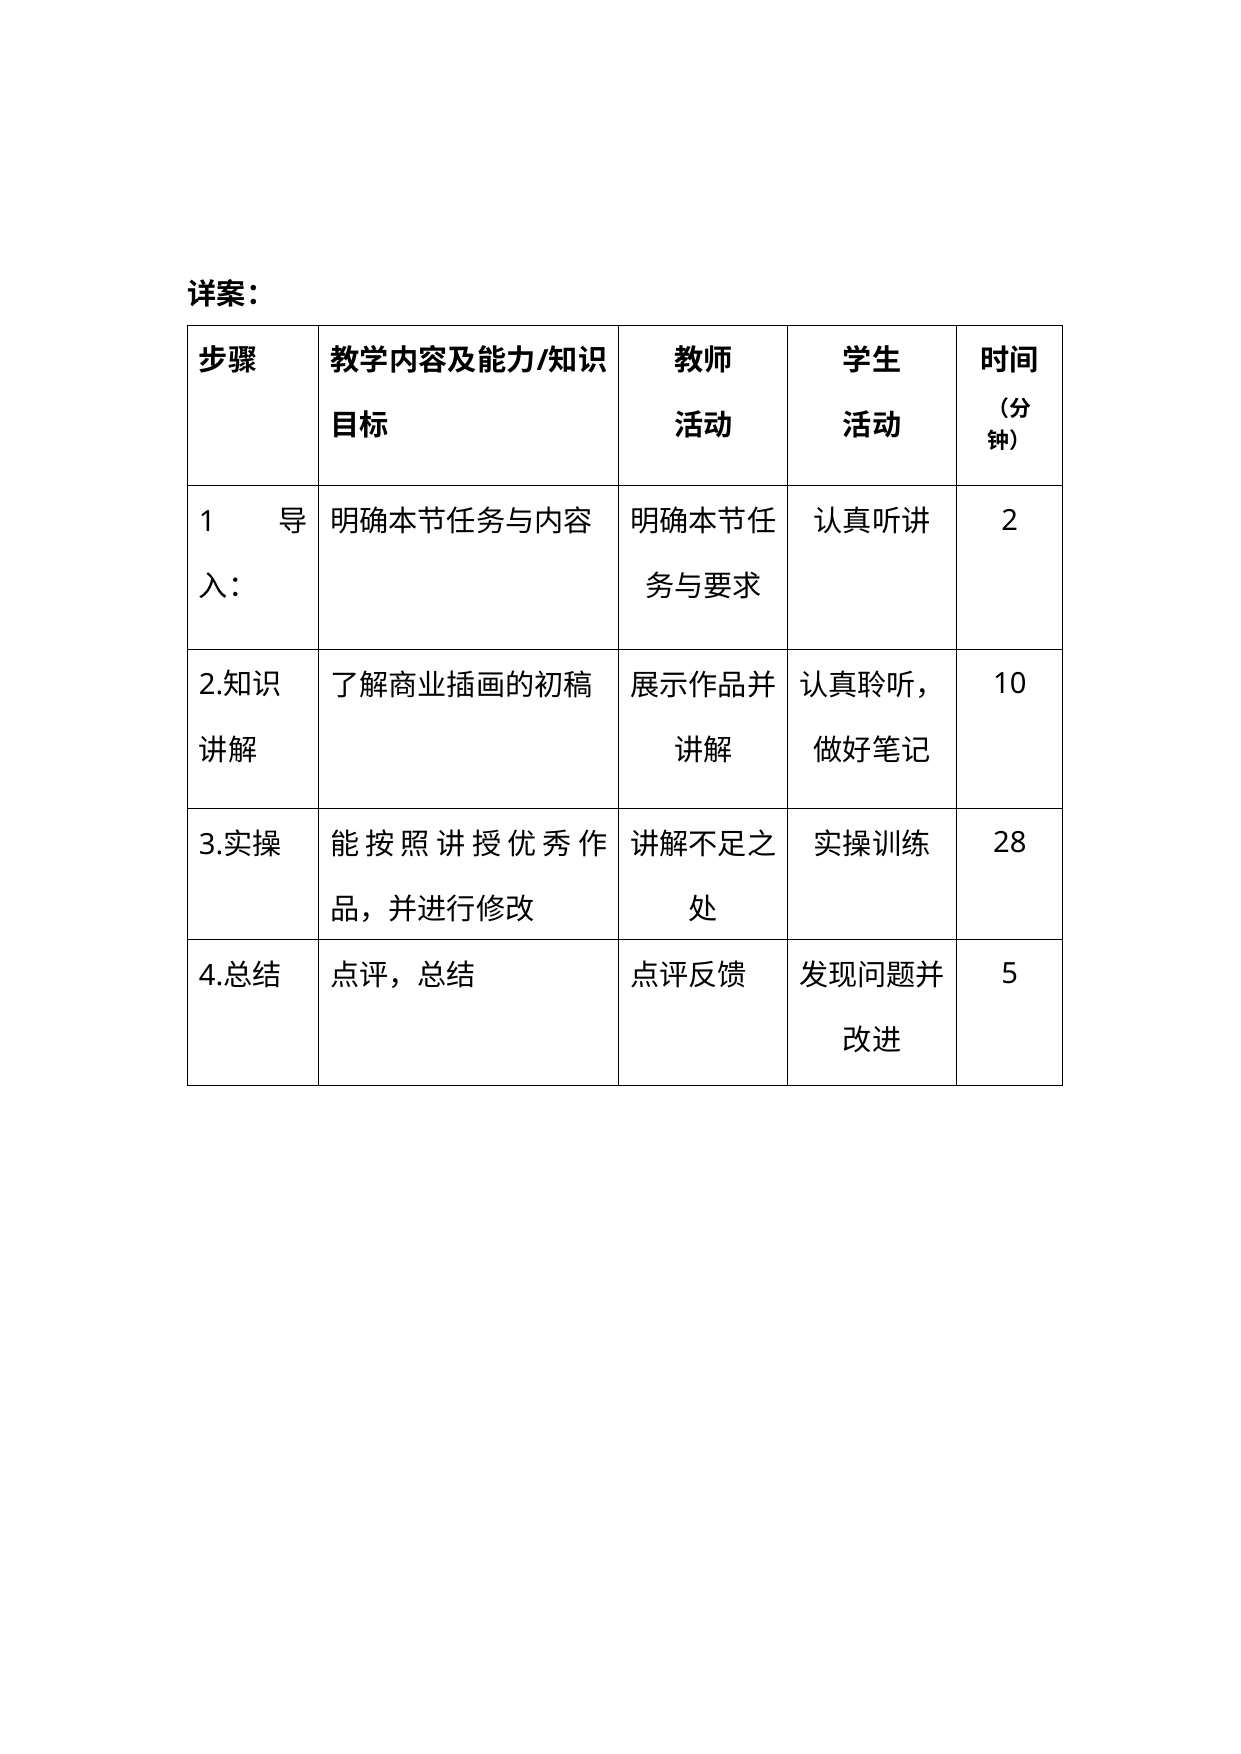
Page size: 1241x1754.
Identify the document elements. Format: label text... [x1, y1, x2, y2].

text 详案： [187, 259, 1053, 324]
table_cell 1导入： [188, 486, 318, 649]
table_cell 实操训练 [788, 809, 956, 939]
table_cell 5 [957, 940, 1062, 1085]
table_cell 发现问题并改进 [788, 940, 956, 1085]
table_cell 认真听讲 [788, 486, 956, 649]
table_header 时间（分钟） [957, 326, 1062, 485]
table_header 步骤 [188, 326, 318, 485]
table_header 学生 活动 [788, 326, 956, 485]
table_cell 展示作品并讲解 [619, 650, 787, 808]
table_cell 28 [957, 809, 1062, 939]
table_cell 4.总结 [188, 940, 318, 1085]
table_cell 点评反馈 [619, 940, 787, 1085]
table_cell 2 [957, 486, 1062, 649]
table_cell 能按照讲授优秀作品，并进行修改 [319, 809, 618, 939]
table_cell 3.实操 [188, 809, 318, 939]
table_cell 2.知识讲解 [188, 650, 318, 808]
table_cell 明确本节任务与内容 [319, 486, 618, 649]
table_cell 讲解不足之处 [619, 809, 787, 939]
table_cell 10 [957, 650, 1062, 808]
table_cell 认真聆听，做好笔记 [788, 650, 956, 808]
table_cell 点评，总结 [319, 940, 618, 1085]
table_header 教师 活动 [619, 326, 787, 485]
table_cell 了解商业插画的初稿 [319, 650, 618, 808]
table_cell 明确本节任务与要求 [619, 486, 787, 649]
table_header 教学内容及能力/知识目标 [319, 326, 618, 485]
